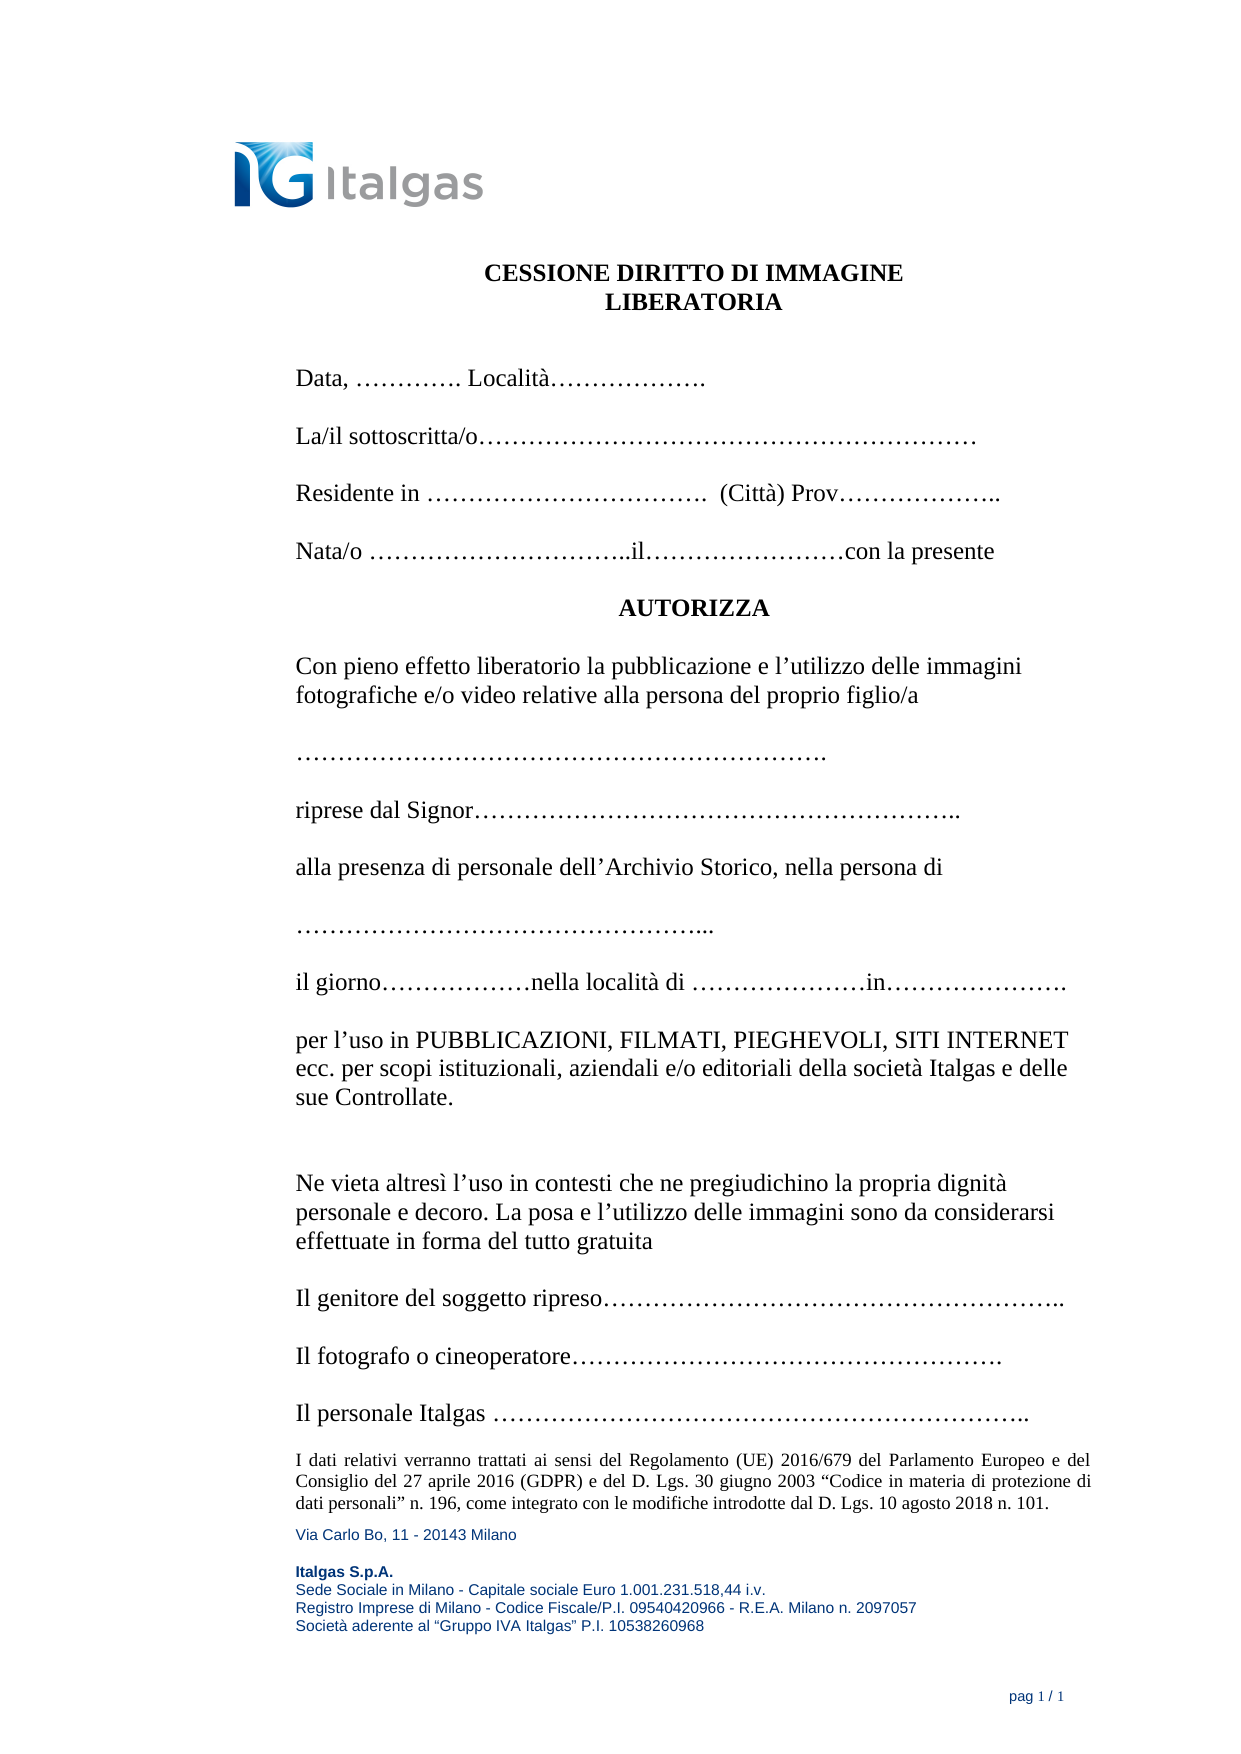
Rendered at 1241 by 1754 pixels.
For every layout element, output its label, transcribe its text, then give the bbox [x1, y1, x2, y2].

text per l’uso in PUBBLICAZIONI, FILMATI, PIEGHEVOLI, SITI INTERNET ecc. per scopi istituzionali, aziendali e/o editoriali della società Italgas e delle sue Controllate. [295, 1025, 1092, 1111]
text il giorno………………nella località di …………………in…………………. [295, 967, 1092, 996]
text Ne vieta altresì l’uso in contesti che ne pregiudichino la propria dignità personale e decoro. La posa e l’utilizzo delle immagini sono da considerarsi effettuate in forma del tutto gratuita [295, 1168, 1092, 1255]
text I dati relativi verranno trattati ai sensi del Regolamento (UE) 2016/679 del Parlamento Europeo e del Consiglio del 27 aprile 2016 (GDPR) e del D. Lgs. 30 giugno 2003 “Codice in materia di protezione di dati personali” n. 196, come integrato con le modifiche introdotte dal D. Lgs. 10 agosto 2018 n. 101. [295, 1449, 1092, 1513]
text ………………………………………………………. [295, 737, 1092, 766]
text …………………………………………... [295, 910, 1092, 938]
text Residente in ……………………………. (Città) Prov……………….. [295, 478, 1092, 507]
text Data, …………. Località………………. [295, 363, 1092, 392]
text riprese dal Signor………………………………………………….. [295, 795, 1092, 823]
text Il personale Italgas ……………………………………………………….. [295, 1398, 1092, 1427]
picture [0, 0, 528, 235]
text Il genitore del soggetto ripreso……………………………………………….. [295, 1283, 1092, 1312]
text AUTORIZZA [295, 593, 1092, 622]
text Con pieno effetto liberatorio la pubblicazione e l’utilizzo delle immagini fotografiche e/o video relative alla persona del proprio figlio/a [295, 651, 1092, 708]
text Il fotografo o cineoperatore……………………………………………. [295, 1341, 1092, 1370]
text La/il sottoscritta/o…………………………………………………… [295, 421, 1092, 450]
text CESSIONE DIRITTO DI IMMAGINE [295, 258, 1092, 287]
text Nata/o …………………………..il……………………con la presente [295, 536, 1092, 565]
text alla presenza di personale dell’Archivio Storico, nella persona di [295, 852, 1092, 881]
text LIBERATORIA [295, 287, 1092, 315]
